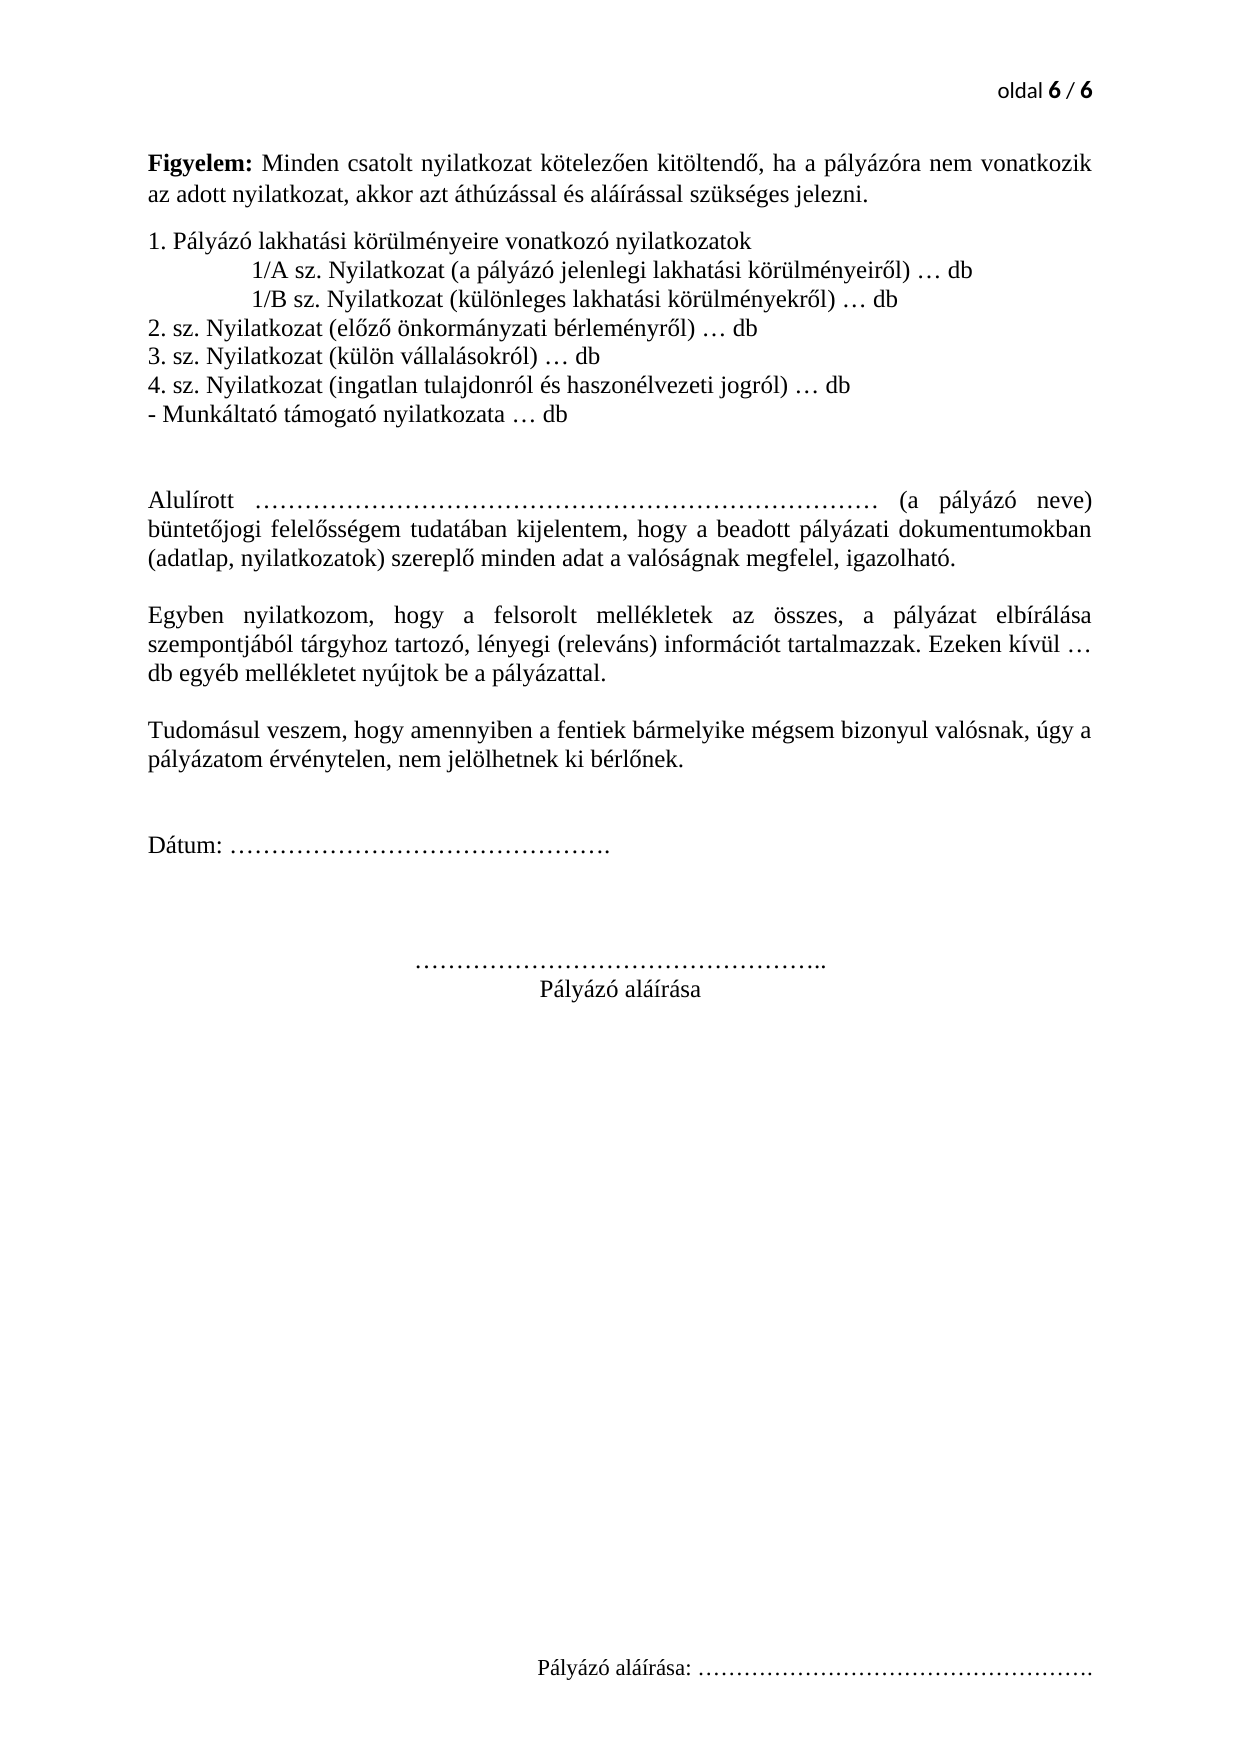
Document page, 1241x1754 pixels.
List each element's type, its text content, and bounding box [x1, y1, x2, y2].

text 1/A sz. Nyilatkozat (a pályázó jelenlegi lakhatási körülményeiről) … db [251, 255, 1093, 284]
text 1/B sz. Nyilatkozat (különleges lakhatási körülményekről) … db [251, 284, 1093, 313]
text 3. sz. Nyilatkozat (külön vállalásokról) … db [148, 341, 1093, 370]
text Alulírott ………………………………………………………………… (a pályázó neve) büntetőjogi felelősségem tudatában kijelentem, hogy a beadott pályázati dokumentumokban (adatlap, nyilatkozatok) szereplő minden adat a valóságnak megfelel, igazolható. [148, 485, 1093, 571]
text ………………………………………….. [148, 945, 1093, 974]
text Pályázó aláírása [148, 974, 1093, 1003]
text Tudomásul veszem, hogy amennyiben a fentiek bármelyike mégsem bizonyul valósnak, úgy a pályázatom érvénytelen, nem jelölhetnek ki bérlőnek. [148, 715, 1093, 773]
text 4. sz. Nyilatkozat (ingatlan tulajdonról és haszonélvezeti jogról) … db [148, 370, 1093, 399]
text Figyelem: Minden csatolt nyilatkozat kötelezően kitöltendő, ha a pályázóra nem vonatkozik az adott nyilatkozat, akkor azt áthúzással és aláírással szükséges jelezni. [148, 148, 1093, 207]
text Egyben nyilatkozom, hogy a felsorolt mellékletek az összes, a pályázat elbírálása szempontjából tárgyhoz tartozó, lényegi (releváns) információt tartalmazzak. Ezeken kívül … db egyéb mellékletet nyújtok be a pályázattal. [148, 600, 1093, 686]
text Dátum: ………………………………………. [148, 830, 1093, 859]
text - Munkáltató támogató nyilatkozata … db [148, 399, 1093, 428]
text 1. Pályázó lakhatási körülményeire vonatkozó nyilatkozatok [148, 226, 1093, 255]
text 2. sz. Nyilatkozat (előző önkormányzati bérleményről) … db [148, 313, 1093, 341]
